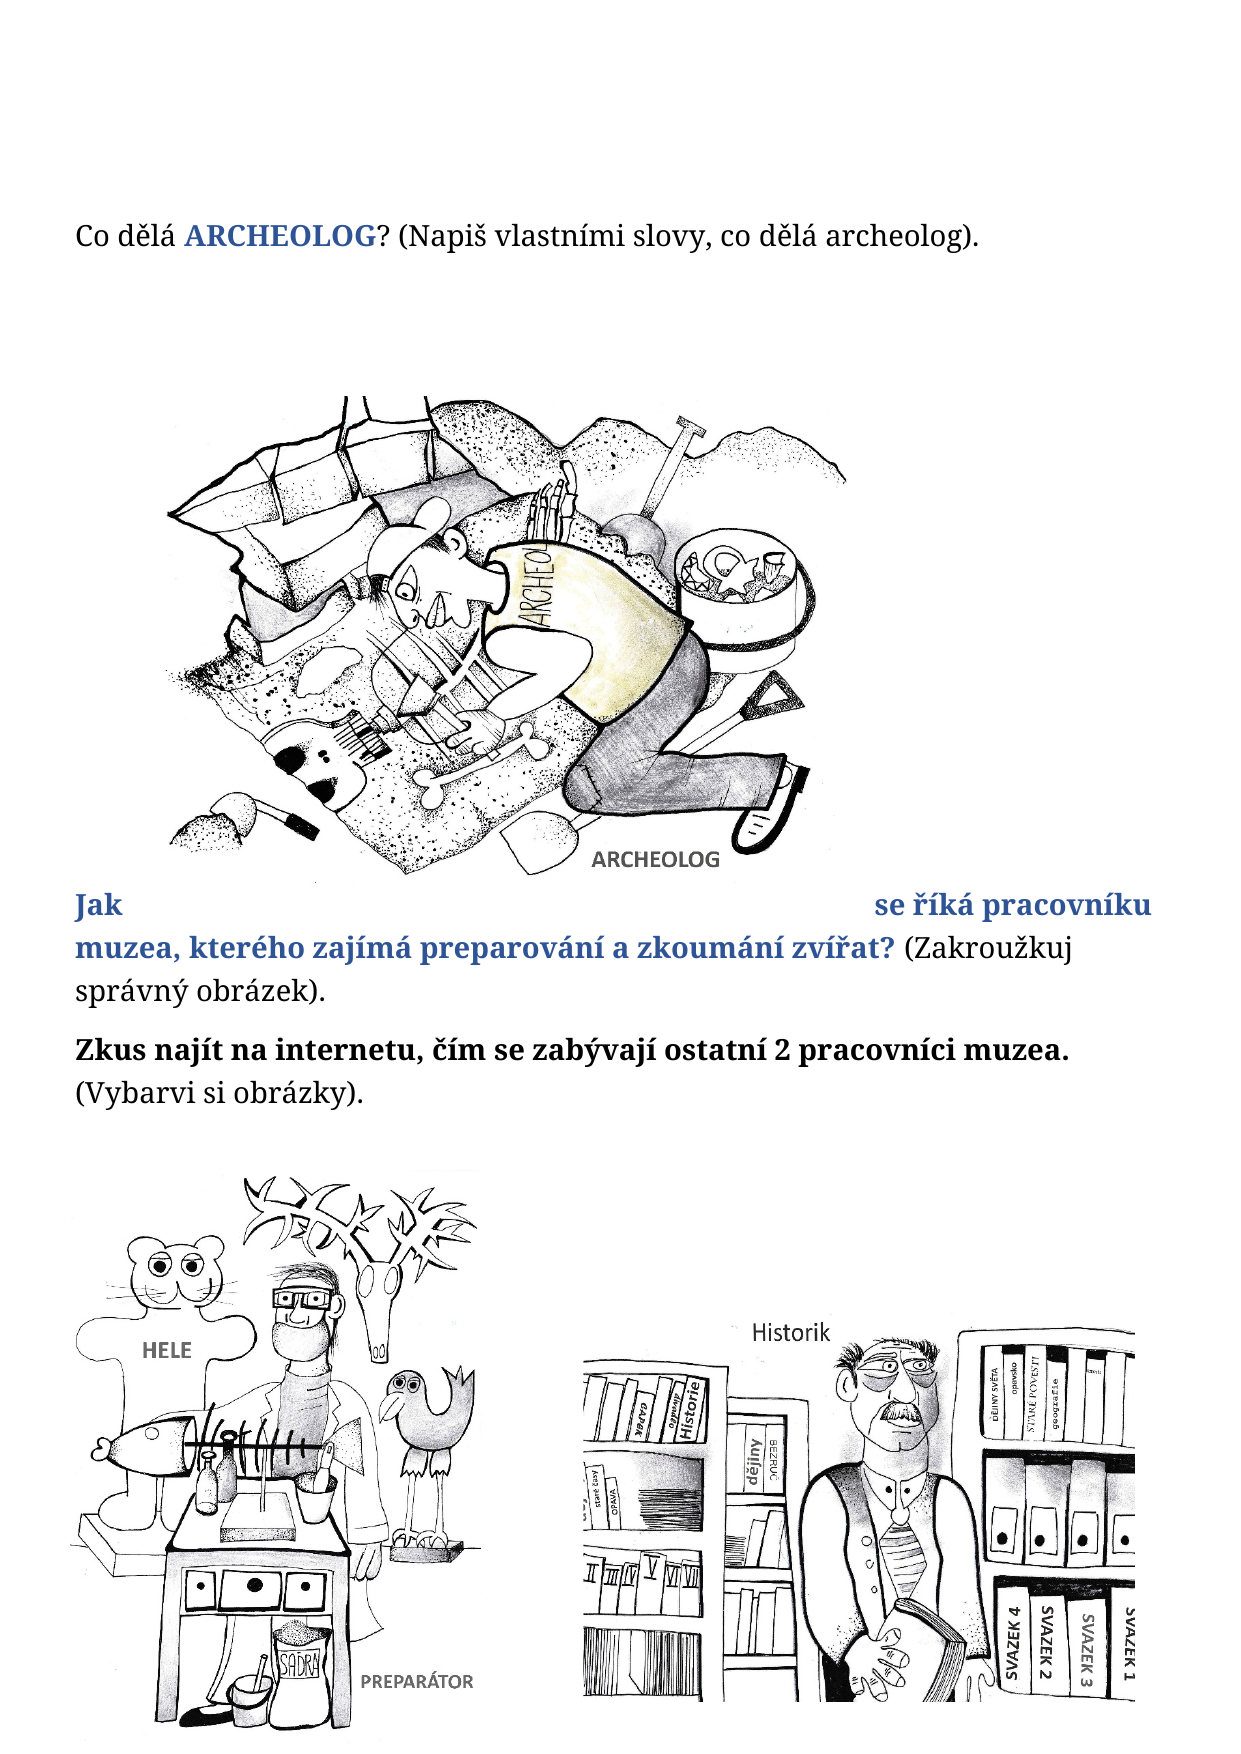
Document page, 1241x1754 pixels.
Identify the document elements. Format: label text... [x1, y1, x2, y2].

text Co dělá ARCHEOLOG? (Napiš vlastními slovy, co dělá archeolog). [75, 216, 1165, 255]
text Jak se říká pracovníku muzea, kterého zajímá preparování a zkoumání zvířat? (Zakroužkuj správný obrázek). [75, 884, 1165, 1010]
picture [70, 1170, 483, 1754]
picture [583, 1311, 1135, 1702]
picture [157, 396, 856, 890]
text Zkus najít na internetu, čím se zabývají ostatní 2 pracovníci muzea. (Vybarvi si obrázky). [75, 1029, 1165, 1112]
